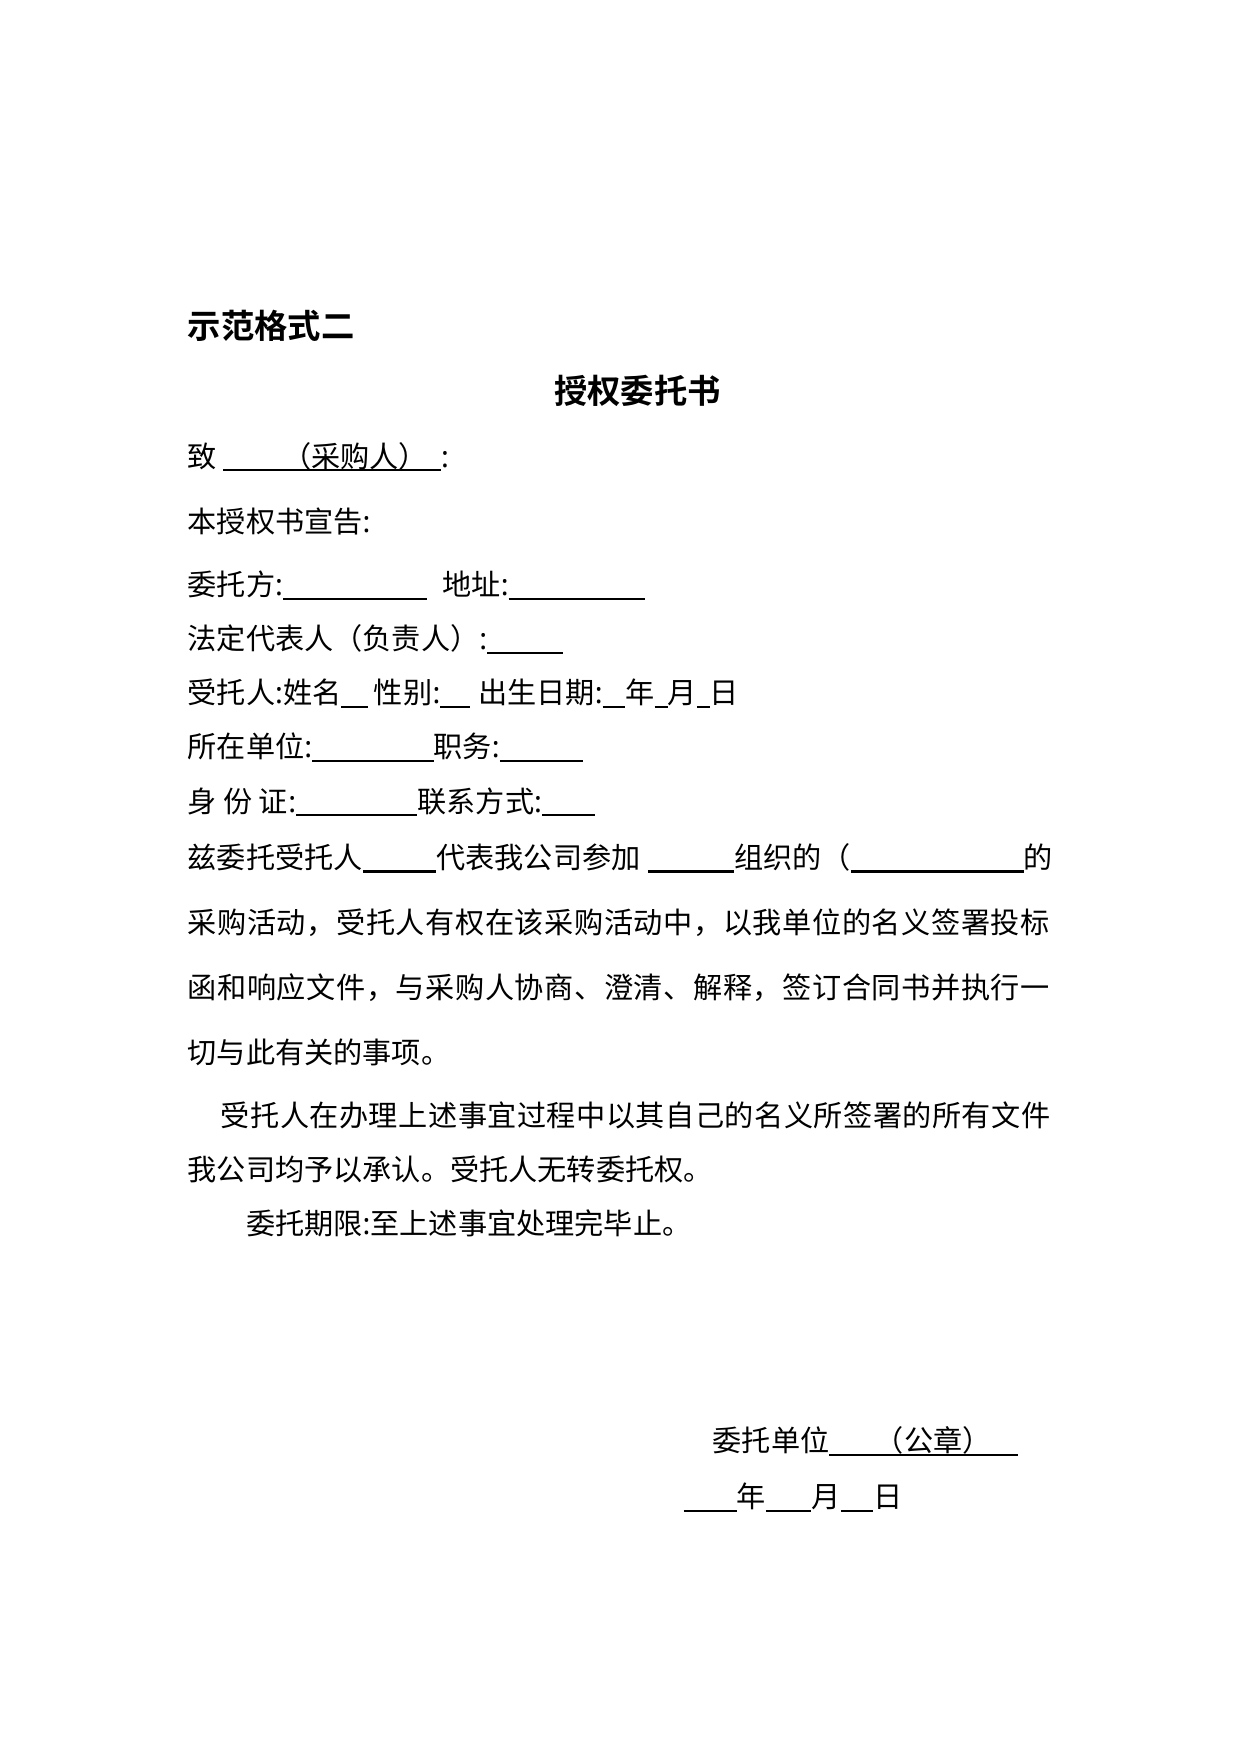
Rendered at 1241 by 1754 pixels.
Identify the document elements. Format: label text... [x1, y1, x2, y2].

text 示范格式二 [187, 292, 1053, 357]
text 受托人:姓名 性别: 出生日期: 年 月 日 [187, 660, 1053, 714]
text 受托人在办理上述事宜过程中以其自己的名义所签署的所有文件我公司均予以承认。受托人无转委托权。 [187, 1083, 1053, 1191]
text 致 （采购人） : [187, 422, 1053, 487]
text 法定代表人（负责人）: [187, 606, 1053, 660]
text 本授权书宣告: [187, 487, 1053, 552]
text 委托方: 地址: [187, 552, 1053, 606]
text 授权委托书 [187, 357, 1053, 422]
text 年 月 日 [187, 1462, 1053, 1527]
text 兹委托受托人 代表我公司参加 组织的（ 的采购活动，受托人有权在该采购活动中，以我单位的名义签署投标函和响应文件，与采购人协商、澄清、解释，签订合同书并执行一切与此有关的事项。 [187, 823, 1053, 1083]
text 委托单位 （公章） [187, 1408, 1053, 1462]
text 委托期限:至上述事宜处理完毕止。 [187, 1191, 1053, 1245]
text 所在单位: 职务: [187, 714, 1053, 769]
text 身 份 证: 联系方式: [187, 769, 1053, 823]
